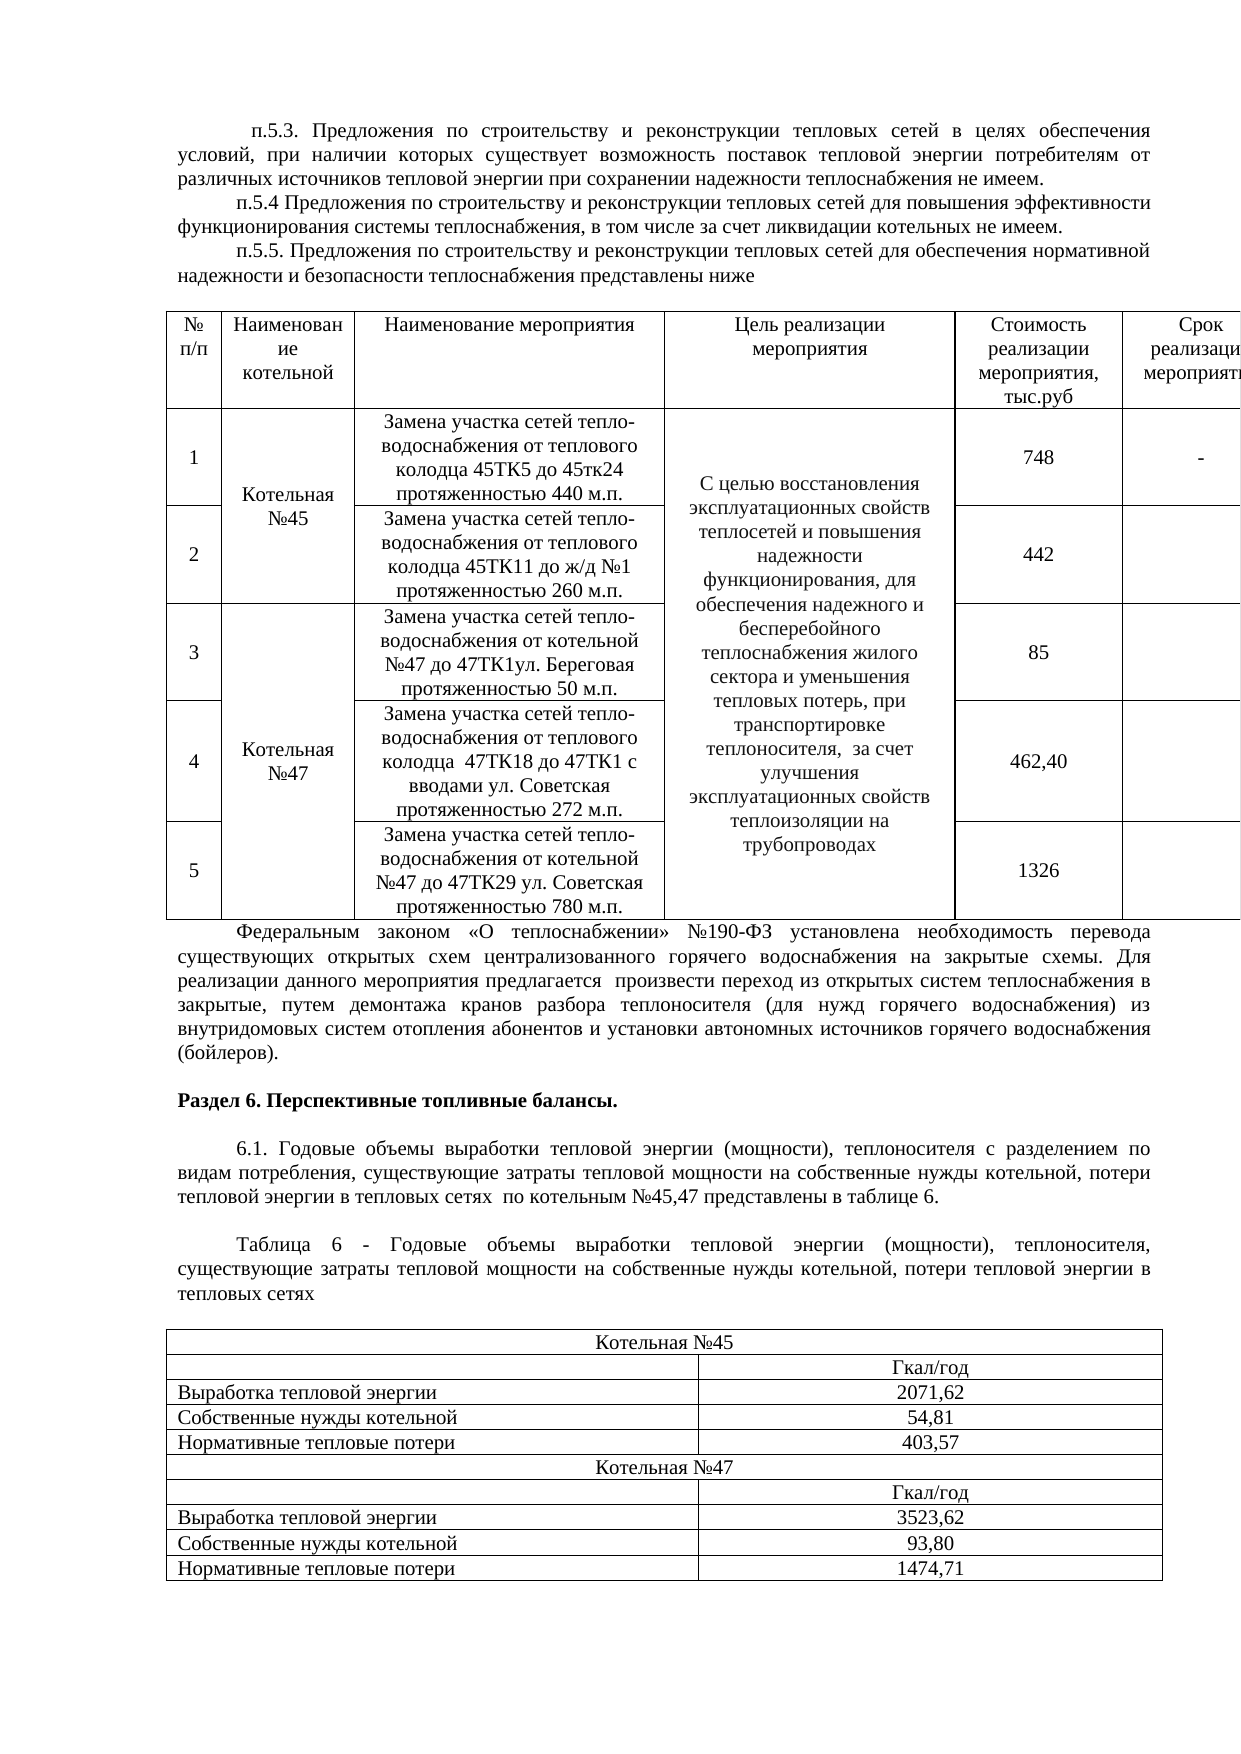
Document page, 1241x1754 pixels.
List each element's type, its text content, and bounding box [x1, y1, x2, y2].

text п.5.3. Предложения по строительству и реконструкции тепловых сетей в целях обеспечения условий, при наличии которых существует возможность поставок тепловой энергии потребителям от различных источников тепловой энергии при сохранении надежности теплоснабжения не имеем. [177, 118, 1152, 190]
table_cell 1 [167, 409, 221, 505]
table_cell [167, 1355, 698, 1379]
table_cell 1326 [956, 822, 1122, 918]
table_cell Гкал/год [699, 1480, 1162, 1504]
table_cell - [1123, 409, 1240, 505]
table_cell 403,57 [699, 1430, 1162, 1454]
table_cell 54,81 [699, 1405, 1162, 1429]
table_cell 5 [167, 822, 221, 918]
text Федеральным законом «О теплоснабжении» №190-ФЗ установлена необходимость перевода существующих открытых схем централизованного горячего водоснабжения на закрытые схемы. Для реализации данного мероприятия предлагается произвести переход из открытых систем теплоснабжения в закрытые, путем демонтажа кранов разбора теплоносителя (для нужд горячего водоснабжения) из внутридомовых систем отопления абонентов и установки автономных источников горячего водоснабжения (бойлеров). [177, 920, 1152, 1064]
table_cell Замена участка сетей тепло-водоснабжения от теплового колодца 45ТК11 до ж/д №1 протяженностью 260 м.п. [355, 506, 664, 602]
table_header № п/п [167, 312, 221, 408]
text п.5.4 Предложения по строительству и реконструкции тепловых сетей для повышения эффективности функционирования системы теплоснабжения, в том числе за счет ликвидации котельных не имеем. [177, 190, 1152, 238]
table_cell [1123, 822, 1240, 918]
table_cell [1123, 604, 1240, 700]
table_cell 85 [956, 604, 1122, 700]
table_cell 4 [167, 701, 221, 821]
text Таблица 6 - Годовые объемы выработки тепловой энергии (мощности), теплоносителя, существующие затраты тепловой мощности на собственные нужды котельной, потери тепловой энергии в тепловых сетях [177, 1232, 1152, 1304]
table_cell Выработка тепловой энергии [167, 1380, 698, 1404]
table_cell 93,80 [699, 1530, 1162, 1554]
table_cell 3523,62 [699, 1505, 1162, 1529]
table_header Срок реализации мероприятия [1123, 312, 1240, 408]
table_cell 462,40 [956, 701, 1122, 821]
table_header Стоимость реализации мероприятия, тыс.руб [956, 312, 1122, 408]
table_header Котельная №45 [167, 1330, 1162, 1354]
text п.5.5. Предложения по строительству и реконструкции тепловых сетей для обеспечения нормативной надежности и безопасности теплоснабжения представлены ниже [177, 238, 1152, 287]
table_cell Собственные нужды котельной [167, 1405, 698, 1429]
table_cell Замена участка сетей тепло-водоснабжения от котельной №47 до 47ТК29 ул. Советская протяженностью 780 м.п. [355, 822, 664, 918]
table_cell Котельная №47 [167, 1455, 1162, 1479]
table_header Цель реализации мероприятия [665, 312, 954, 408]
table_cell Замена участка сетей тепло-водоснабжения от теплового колодца 47ТК18 до 47ТК1 с вводами ул. Советская протяженностью 272 м.п. [355, 701, 664, 821]
table_cell [1123, 701, 1240, 821]
table_cell [167, 1480, 698, 1504]
text Раздел 6. Перспективные топливные балансы. [177, 1088, 1152, 1112]
table_cell 1474,71 [699, 1556, 1162, 1579]
table_cell 748 [956, 409, 1122, 505]
table_cell Собственные нужды котельной [167, 1530, 698, 1554]
table_cell Гкал/год [699, 1355, 1162, 1379]
table_cell 2071,62 [699, 1380, 1162, 1404]
table_cell С целью восстановления эксплуатационных свойств теплосетей и повышения надежности функционирования, для обеспечения надежного и бесперебойного теплоснабжения жилого сектора и уменьшения тепловых потерь, при транспортировке теплоносителя, за счет улучшения эксплуатационных свойств теплоизоляции на трубопроводах [665, 409, 954, 918]
text 6.1. Годовые объемы выработки тепловой энергии (мощности), теплоносителя с разделением по видам потребления, существующие затраты тепловой мощности на собственные нужды котельной, потери тепловой энергии в тепловых сетях по котельным №45,47 представлены в таблице 6. [177, 1136, 1152, 1208]
table_cell Замена участка сетей тепло-водоснабжения от теплового колодца 45ТК5 до 45тк24 протяженностью 440 м.п. [355, 409, 664, 505]
table_cell Нормативные тепловые потери [167, 1556, 698, 1579]
table_cell Замена участка сетей тепло-водоснабжения от котельной №47 до 47ТК1ул. Береговая протяженностью 50 м.п. [355, 604, 664, 700]
table_header Наименование мероприятия [355, 312, 664, 408]
table_cell Выработка тепловой энергии [167, 1505, 698, 1529]
table_cell 2 [167, 506, 221, 602]
table_header Наименование котельной [222, 312, 354, 408]
table_cell Котельная №47 [222, 604, 354, 918]
table_cell Нормативные тепловые потери [167, 1430, 698, 1454]
table_cell 3 [167, 604, 221, 700]
table_cell Котельная №45 [222, 409, 354, 602]
table_cell [1123, 506, 1240, 602]
table_cell 442 [956, 506, 1122, 602]
